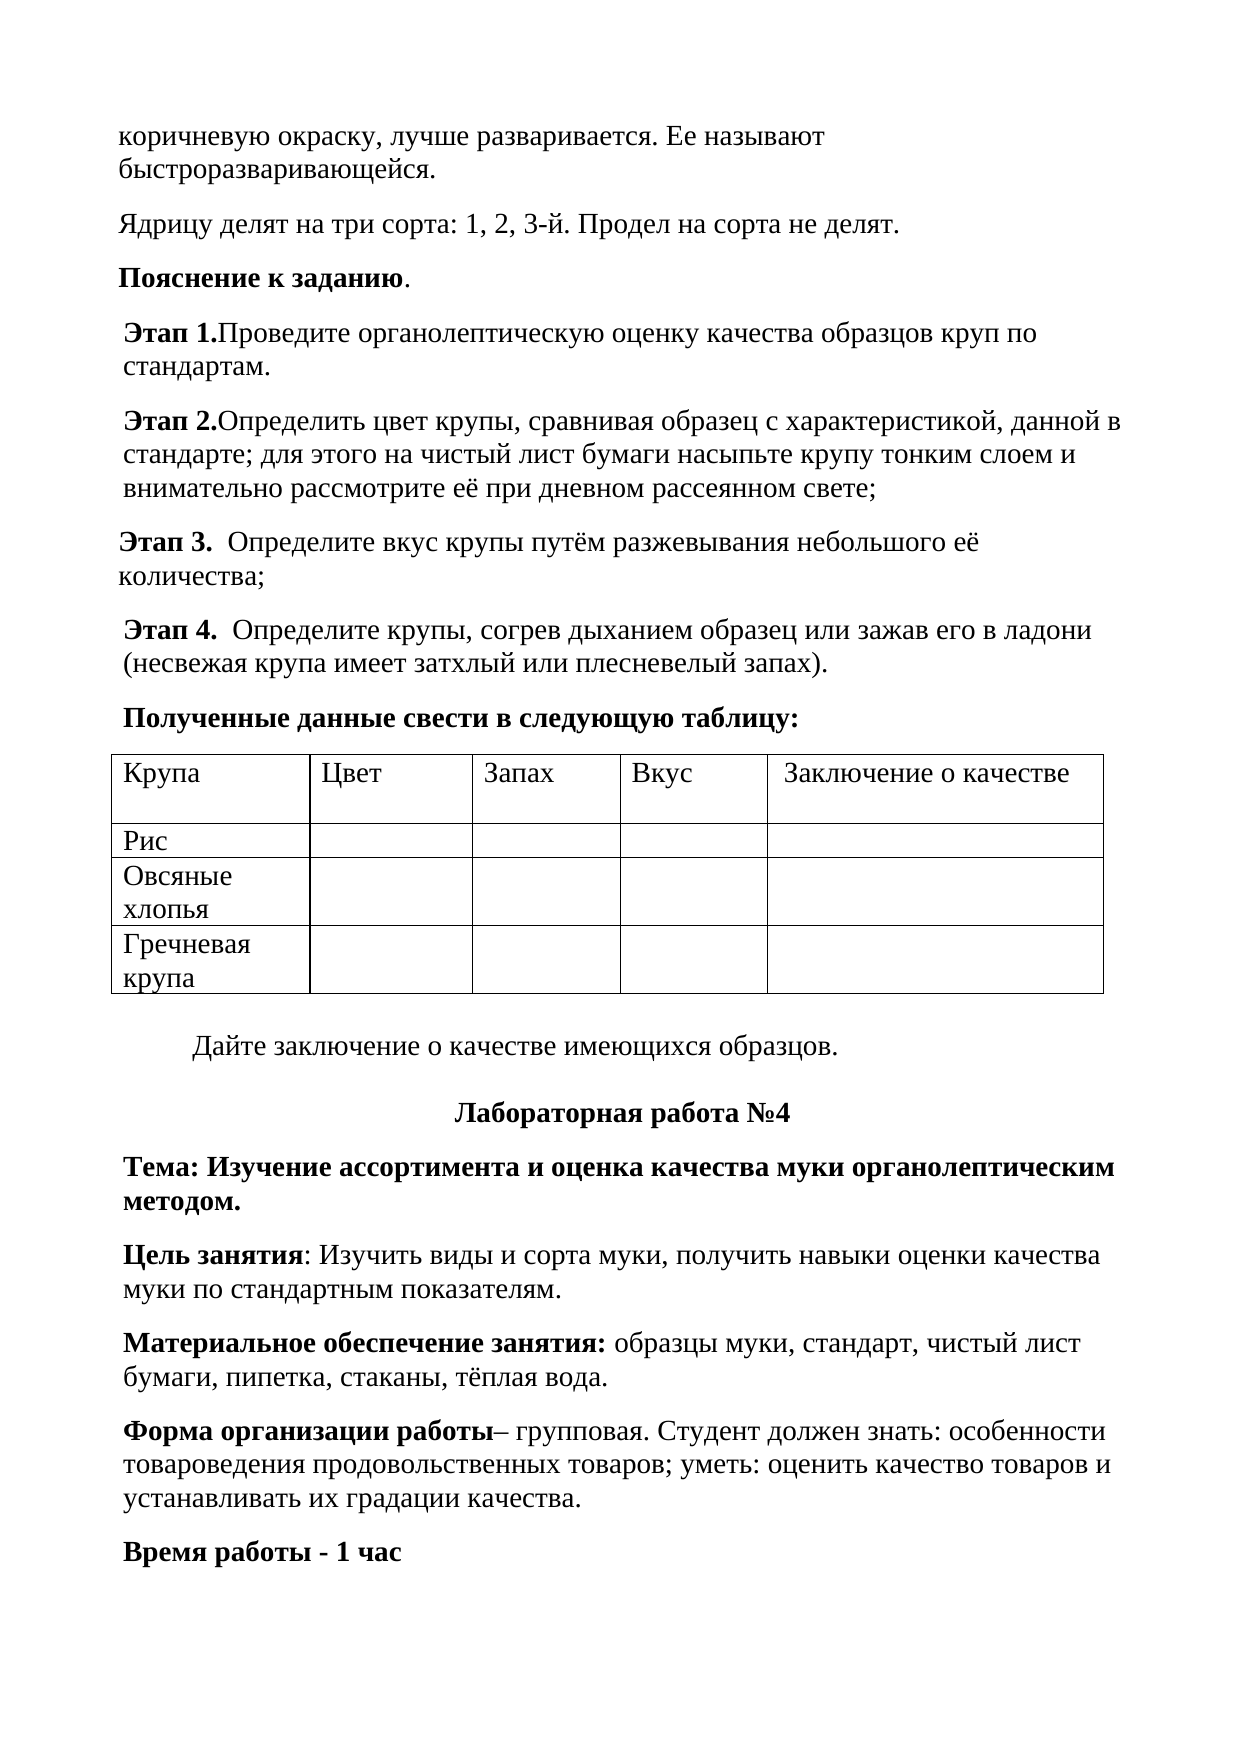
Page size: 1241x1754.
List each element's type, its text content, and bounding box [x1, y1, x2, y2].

text Тема: Изучение ассортимента и оценка качества муки органолептическим методом. [123, 1149, 1122, 1216]
table_cell Рис [112, 824, 309, 857]
table_cell [473, 858, 620, 925]
text Пояснение к заданию. [118, 260, 1122, 294]
text Форма организации работы– групповая. Студент должен знать: особенности товароведения продовольственных товаров; уметь: оценить качество товаров и устанавливать их градации качества. [123, 1413, 1122, 1514]
table_cell [621, 926, 767, 993]
table_cell [311, 926, 472, 993]
table_cell [311, 858, 472, 925]
table_cell Овсяные хлопья [112, 858, 309, 925]
text Этап 2.Определить цвет крупы, сравнивая образец с характеристикой, данной в стандарте; для этого на чистый лист бумаги насыпьте крупу тонким слоем и внимательно рассмотрите её при дневном рассеянном свете; [123, 403, 1122, 503]
table_cell [768, 824, 1103, 857]
table_header Заключение о качестве [768, 755, 1103, 822]
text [118, 118, 1122, 185]
table_header Вкус [621, 755, 767, 822]
table_cell Гречневая крупа [112, 926, 309, 993]
table_header Запах [473, 755, 620, 822]
text Время работы - 1 час [123, 1534, 1122, 1568]
text Этап 4. Определите крупы, согрев дыханием образец или зажав его в ладони (несвежая крупа имеет затхлый или плесневелый запах). [123, 612, 1122, 679]
text Лабораторная работа №4 [123, 1095, 1122, 1128]
table_header Цвет [311, 755, 472, 822]
table_cell [768, 926, 1103, 993]
table_cell [768, 858, 1103, 925]
text Материальное обеспечение занятия: образцы муки, стандарт, чистый лист бумаги, пипетка, стаканы, тёплая вода. [123, 1325, 1122, 1392]
text Этап 3. Определите вкус крупы путём разжевывания небольшого её количества; [118, 524, 1122, 591]
table_cell [473, 824, 620, 857]
table_cell [621, 824, 767, 857]
table_cell [473, 926, 620, 993]
table_cell [621, 858, 767, 925]
text Ядрицу делят на три сорта: 1, 2, 3-й. Продел на сорта не делят. [118, 206, 1122, 239]
table_header Крупа [112, 755, 309, 822]
text Полученные данные свести в следующую таблицу: [123, 700, 1122, 733]
table_cell [311, 824, 472, 857]
text Этап 1.Проведите органолептическую оценку качества образцов круп по стандартам. [123, 315, 1122, 382]
text Дайте заключение о качестве имеющихся образцов. [118, 1028, 1122, 1061]
text Цель занятия: Изучить виды и сорта муки, получить навыки оценки качества муки по стандартным показателям. [123, 1237, 1122, 1304]
